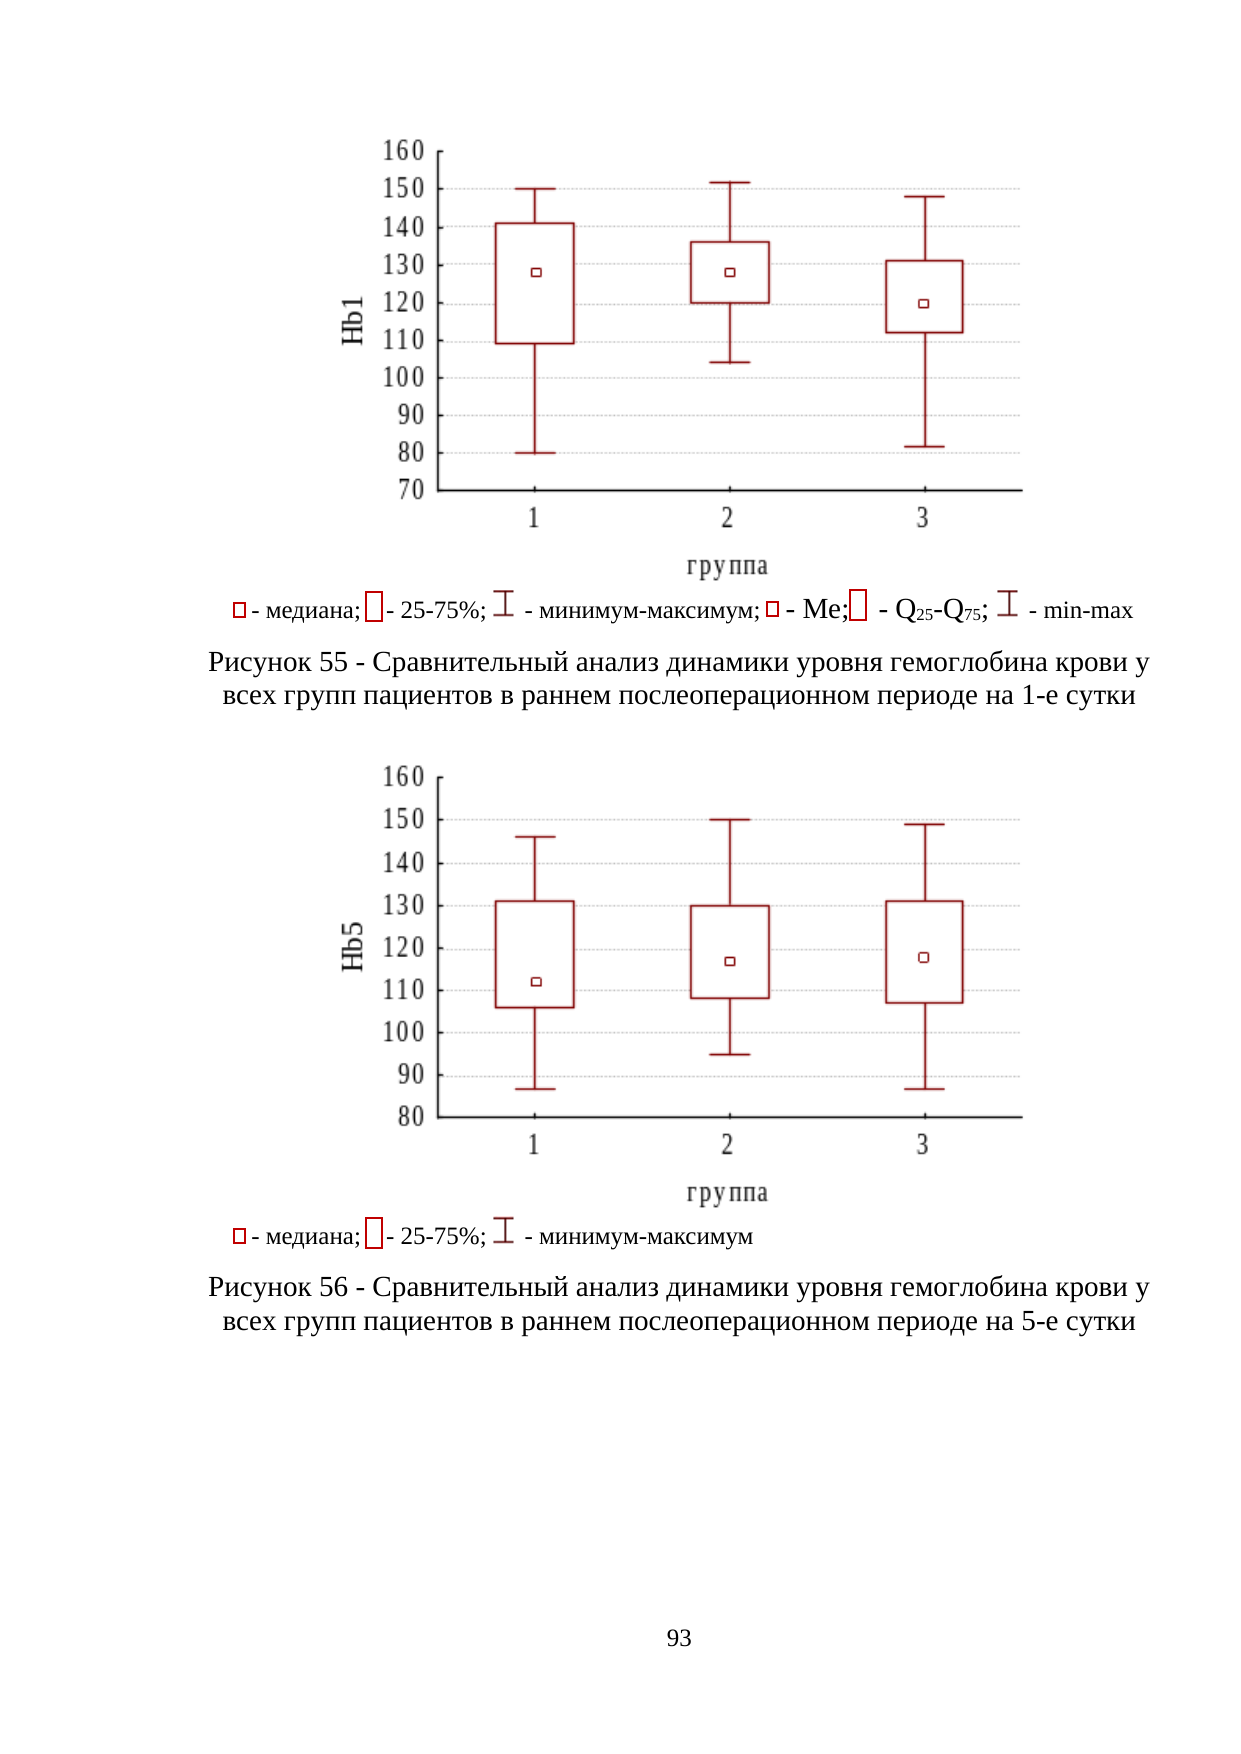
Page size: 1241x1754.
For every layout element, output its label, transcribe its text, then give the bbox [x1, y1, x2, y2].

text - медиана; - 25-75%; - минимум-максимум [177, 1216, 1181, 1250]
text Рисунок 55 - Сравнительный анализ динамики уровня гемоглобина крови у всех групп пациентов в раннем послеоперационном периоде на 1-е сутки [177, 644, 1181, 711]
text - медиана; - 25-75%; - минимум-максимум; - Ме; - Q25-Q75; - min-max [177, 590, 1181, 624]
picture [996, 590, 1021, 619]
text Рисунок 56 - Сравнительный анализ динамики уровня гемоглобина крови у всех групп пациентов в раннем послеоперационном периоде на 5-е сутки [177, 1269, 1181, 1336]
picture [492, 1216, 518, 1245]
picture [492, 590, 518, 619]
